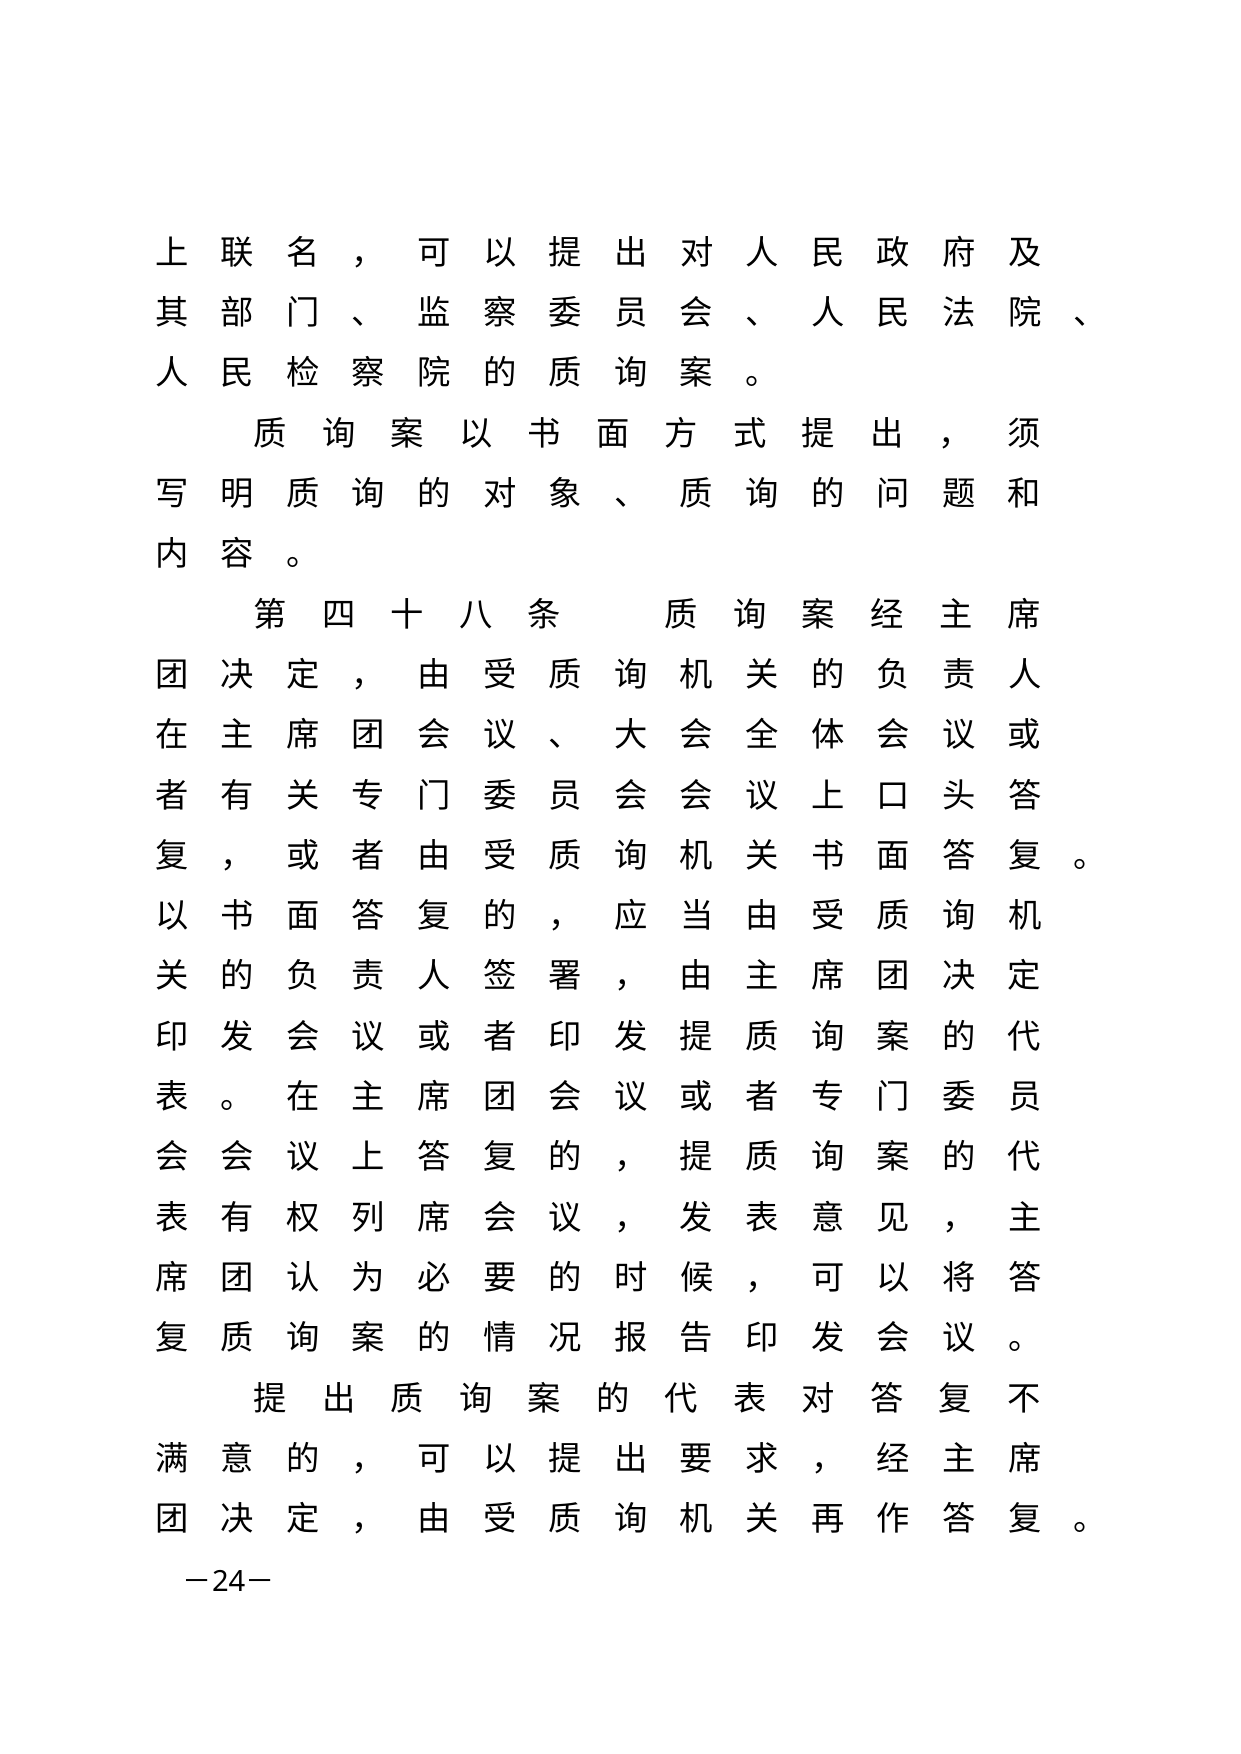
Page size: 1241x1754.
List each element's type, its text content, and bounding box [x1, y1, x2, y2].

text 提出质询案的代表对答复不满意的，可以提出要求，经主席团决定，由受质询机关再作答复。 [155, 1365, 1073, 1546]
text 第四十八条 质询案经主席团决定，由受质询机关的负责人在主席团会议、大会全体会议或者有关专门委员会会议上口头答复，或者由受质询机关书面答复。以书面答复的，应当由受质询机关的负责人签署，由主席团决定印发会议或者印发提质询案的代表。在主席团会议或者专门委员会会议上答复的，提质询案的代表有权列席会议，发表意见，主席团认为必要的时候，可以将答复质询案的情况报告印发会议。 [155, 581, 1073, 1365]
text 第四十七条 自治县人民代表大会举行会议时，代表十人以上联名，可以提出对人民政府及其部门、监察委员会、人民法院、人民检察院的质询案。 [155, 219, 1073, 400]
text 质询案以书面方式提出，须写明质询的对象、质询的问题和内容。 [155, 400, 1073, 581]
